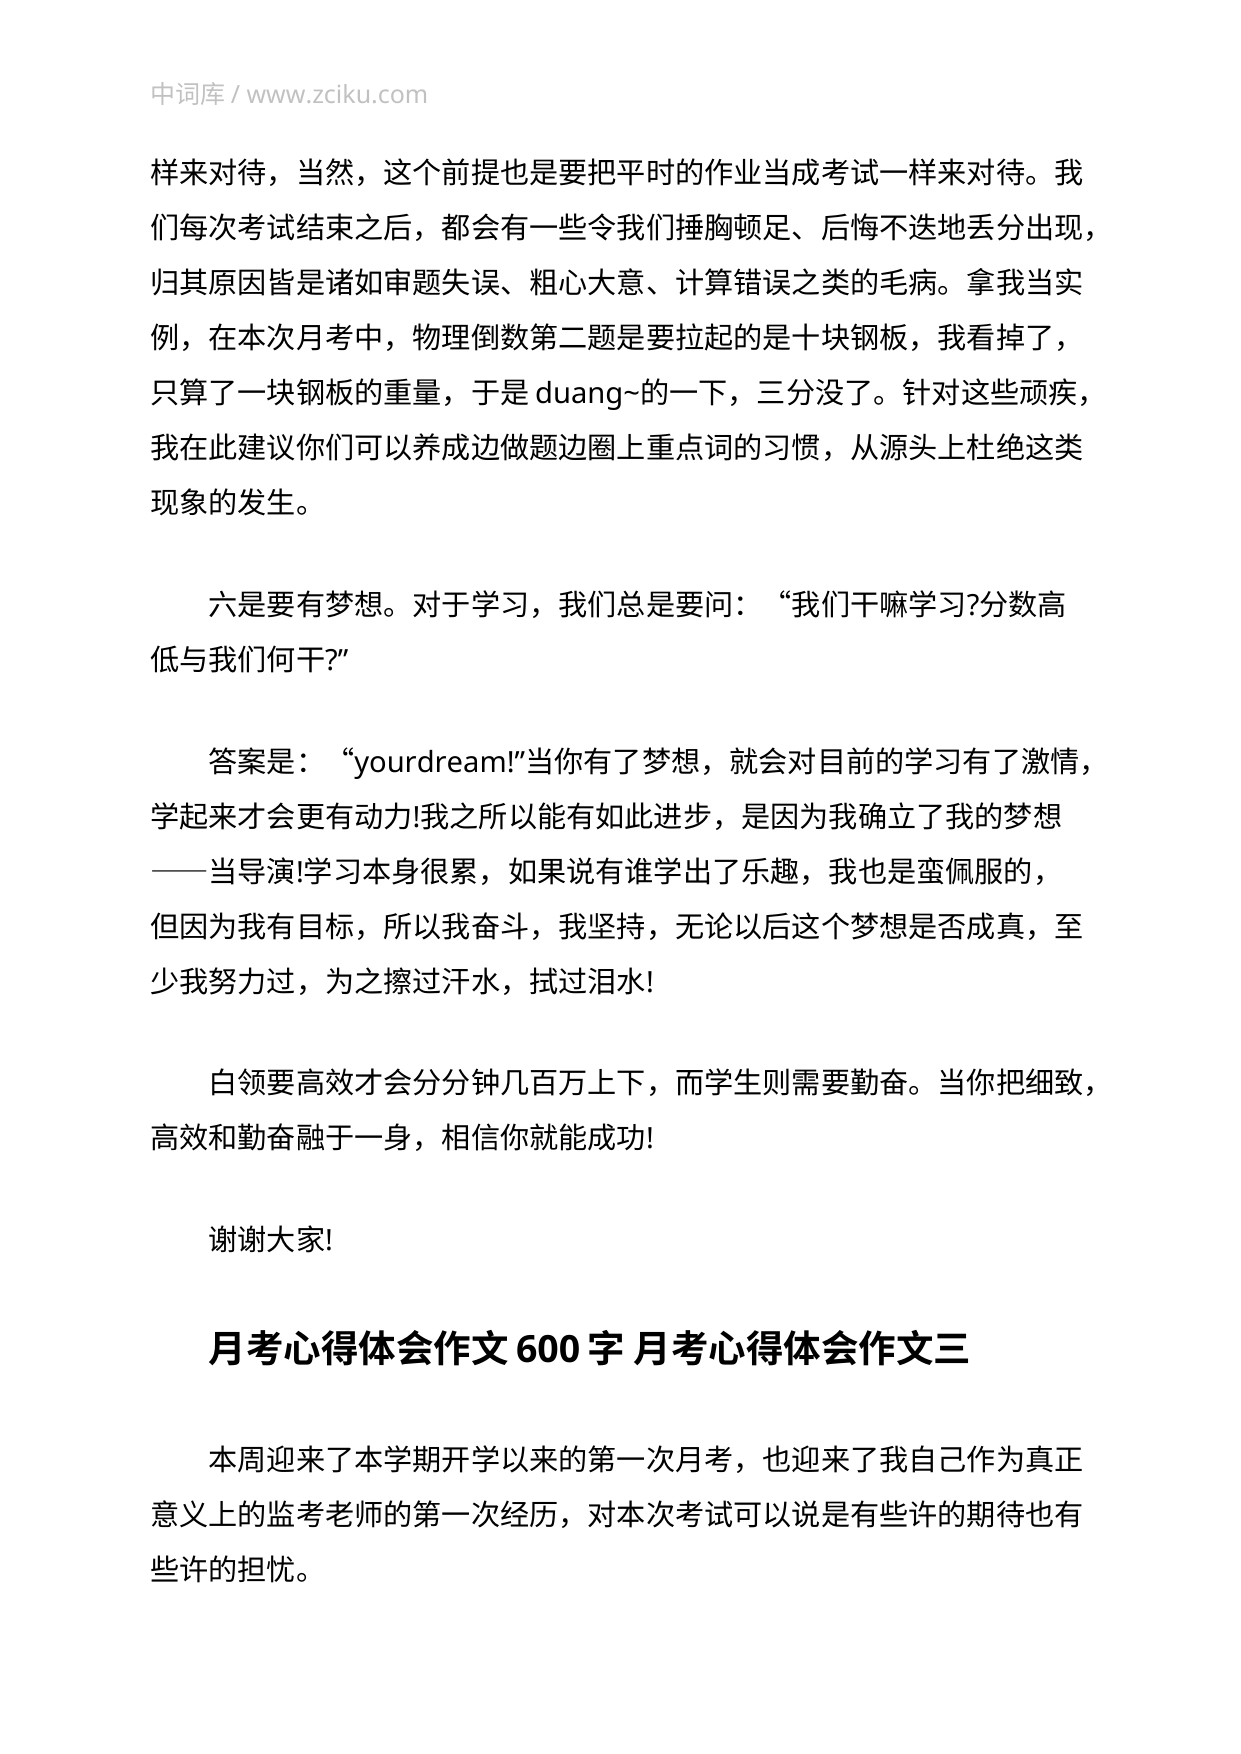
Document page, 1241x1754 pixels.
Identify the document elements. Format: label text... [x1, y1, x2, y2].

text 白领要高效才会分分钟几百万上下，而学生则需要勤奋。当你把细致，高效和勤奋融于一身，相信你就能成功! [150, 1060, 1090, 1157]
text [150, 150, 1090, 522]
text 本周迎来了本学期开学以来的第一次月考，也迎来了我自己作为真正意义上的监考老师的第一次经历，对本次考试可以说是有些许的期待也有些许的担忧。 [150, 1437, 1090, 1589]
text 月考心得体会作文600字 月考心得体会作文三 [150, 1319, 1090, 1373]
text 答案是：“yourdream!”当你有了梦想，就会对目前的学习有了激情，学起来才会更有动力!我之所以能有如此进步，是因为我确立了我的梦想——当导演!学习本身很累，如果说有谁学出了乐趣，我也是蛮佩服的，但因为我有目标，所以我奋斗，我坚持，无论以后这个梦想是否成真，至少我努力过，为之擦过汗水，拭过泪水! [150, 738, 1090, 1001]
text 谢谢大家! [150, 1217, 1090, 1259]
text 六是要有梦想。对于学习，我们总是要问：“我们干嘛学习?分数高低与我们何干?” [150, 581, 1090, 679]
